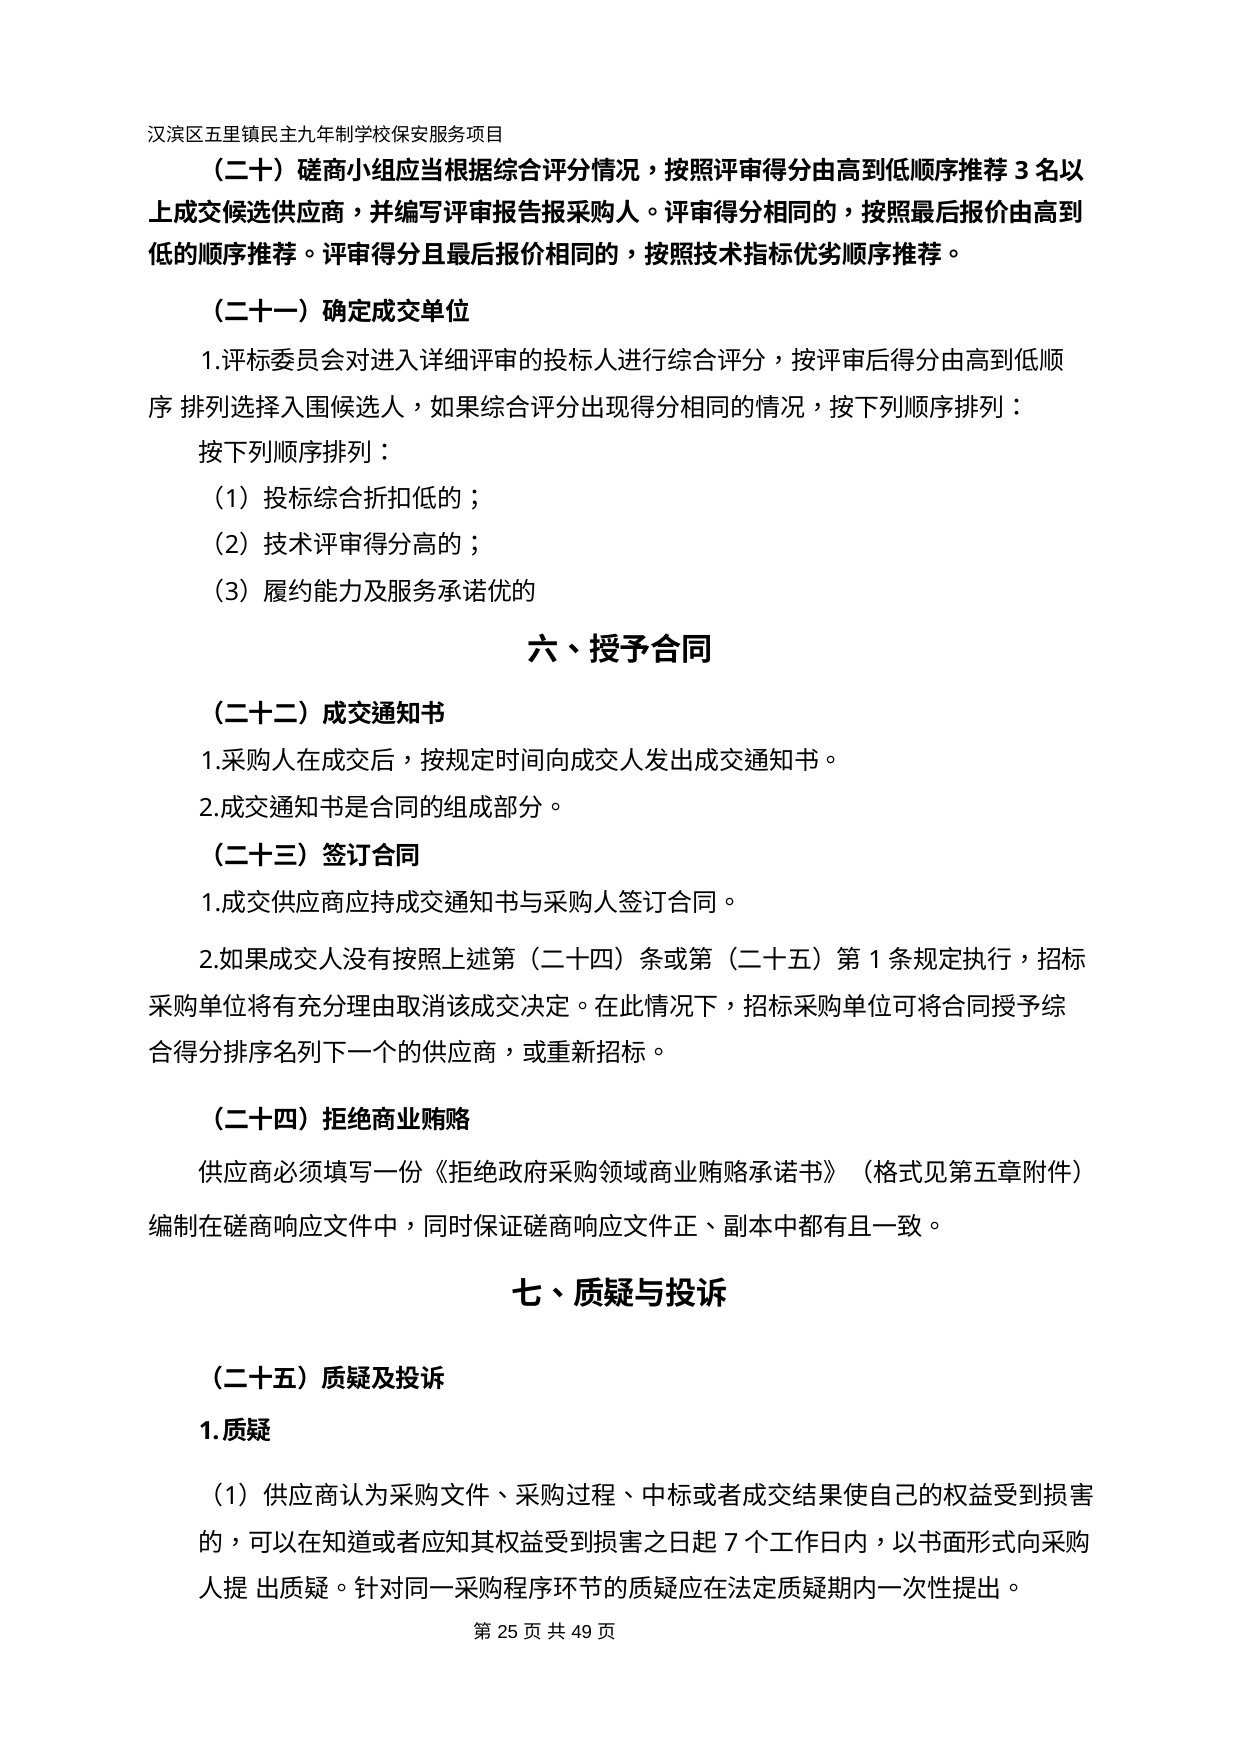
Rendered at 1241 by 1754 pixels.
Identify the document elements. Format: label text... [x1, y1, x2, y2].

text （二十四）拒绝商业贿赂 [199, 1104, 1099, 1135]
text （二十）磋商小组应当根据综合评分情况，按照评审得分由高到低顺序推荐 3 名以 上成交候选供应商，并编写评审报告报采购人。评审得分相同的，按照最后报价由高到 低的顺序推荐。评审得分且最后报价相同的，按照技术指标优劣顺序推荐。 [148, 153, 1087, 271]
text 供应商必须填写一份《拒绝政府采购领域商业贿赂承诺书》（格式见第五章附件） [198, 1157, 1099, 1188]
text （二十二）成交通知书 [199, 698, 1099, 729]
text （二十三）签订合同 [199, 839, 1099, 870]
text 七、质疑与投诉 [511, 1274, 1099, 1312]
text 六、授予合同 [527, 629, 1099, 668]
text （二十一）确定成交单位 [199, 295, 1099, 326]
text 1.评标委员会对进入详细评审的投标人进行综合评分，按评审后得分由高到低顺序 排列选择入围候选人，如果综合评分出现得分相同的情况，按下列顺序排列： [148, 342, 1087, 424]
text 2.如果成交人没有按照上述第（二十四）条或第（二十五）第 1 条规定执行，招标 采购单位将有充分理由取消该成交决定。在此情况下，招标采购单位可将合同授予综合得分排序名列下一个的供应商，或重新招标。 [148, 942, 1087, 1069]
text 2.成交通知书是合同的组成部分。 [199, 792, 1099, 823]
text （1）投标综合折扣低的； [199, 483, 1099, 514]
text 1.采购人在成交后，按规定时间向成交人发出成交通知书。 [200, 745, 1099, 776]
text 1.成交供应商应持成交通知书与采购人签订合同。 [200, 886, 1099, 917]
text （3）履约能力及服务承诺优的 [199, 576, 1099, 607]
text （2）技术评审得分高的； [199, 529, 1099, 560]
list （1）供应商认为采购文件、采购过程、中标或者成交结果使自己的权益受到损害 的，可以在知道或者应知其权益受到损害之日起 7 个工作日内，以书面形式向采购人提 出质疑。针对同一采购程序环节的质疑应在法定质疑期内一次性提出。 [199, 1478, 1099, 1605]
list 质疑 [151, 1412, 1099, 1446]
text 按下列顺序排列： [199, 437, 1099, 468]
text 编制在磋商响应文件中，同时保证磋商响应文件正、副本中都有且一致。 [149, 1210, 1099, 1241]
text （二十五）质疑及投诉 [199, 1363, 1099, 1394]
